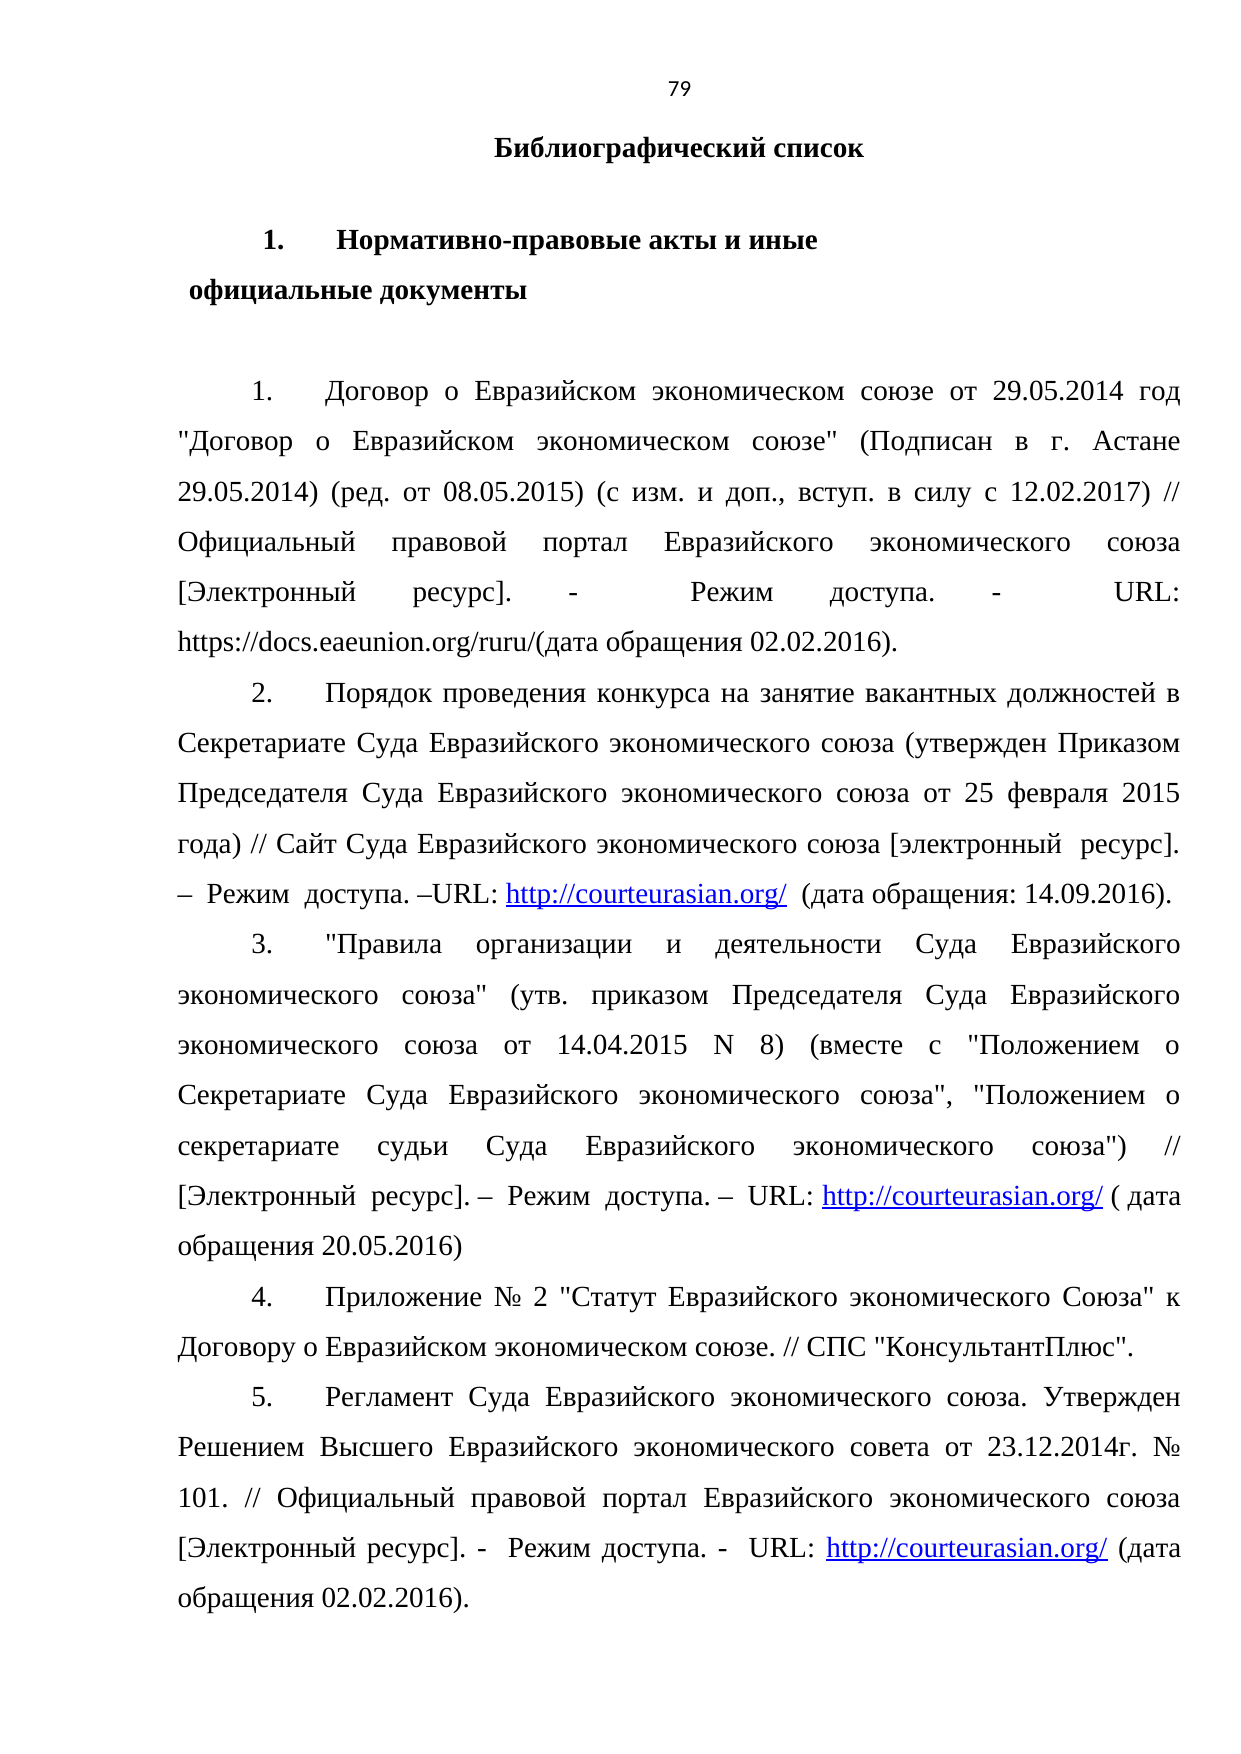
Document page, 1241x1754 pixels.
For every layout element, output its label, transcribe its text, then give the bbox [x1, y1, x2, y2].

list Приложение № 2 "Статут Евразийского экономического Союза" к Договору о Евразийском экономическом союзе. // СПС "КонсультантПлюс". [177, 1279, 1181, 1362]
list Договор о Евразийском экономическом союзе от 29.05.2014 год "Договор о Евразийском экономическом союзе" (Подписан в г. Астане 29.05.2014) (ред. от 08.05.2015) (с изм. и доп., вступ. в силу с 12.02.2017) // Официальный правовой портал Евразийского экономического союза [Электронный ресурс]. - Режим доступа. - URL: https://docs.eaeunion.org/ruru/(дата обращения 02.02.2016). [177, 373, 1181, 658]
subtitle Библиографический список [177, 130, 1181, 163]
list "Правила организации и деятельности Суда Евразийского экономического союза" (утв. приказом Председателя Суда Евразийского экономического союза от 14.04.2015 N 8) (вместе с "Положением о Секретариате Суда Евразийского экономического союза", "Положением о секретариате судьи Суда Евразийского экономического союза") // [Электронный ресурс]. – Режим доступа. – URL: http://courteurasian.org/ ( дата обращения 20.05.2016) [177, 926, 1181, 1262]
list Порядок проведения конкурса на занятие вакантных должностей в Секретариате Суда Евразийского экономического союза (утвержден Приказом Председателя Суда Евразийского экономического союза от 25 февраля 2015 года) // Сайт Суда Евразийского экономического союза [электронный ресурс]. – Режим доступа. –URL: http://courteurasian.org/ (дата обращения: 14.09.2016). [177, 675, 1181, 910]
table_header Нормативно-правовые акты и иные официальные документы [177, 222, 968, 373]
list Регламент Суда Евразийского экономического союза. Утвержден Решением Высшего Евразийского экономического совета от 23.12.2014г. № 101. // Официальный правовой портал Евразийского экономического союза [Электронный ресурс]. - Режим доступа. - URL: http://courteurasian.org/ (дата обращения 02.02.2016). [177, 1379, 1181, 1614]
